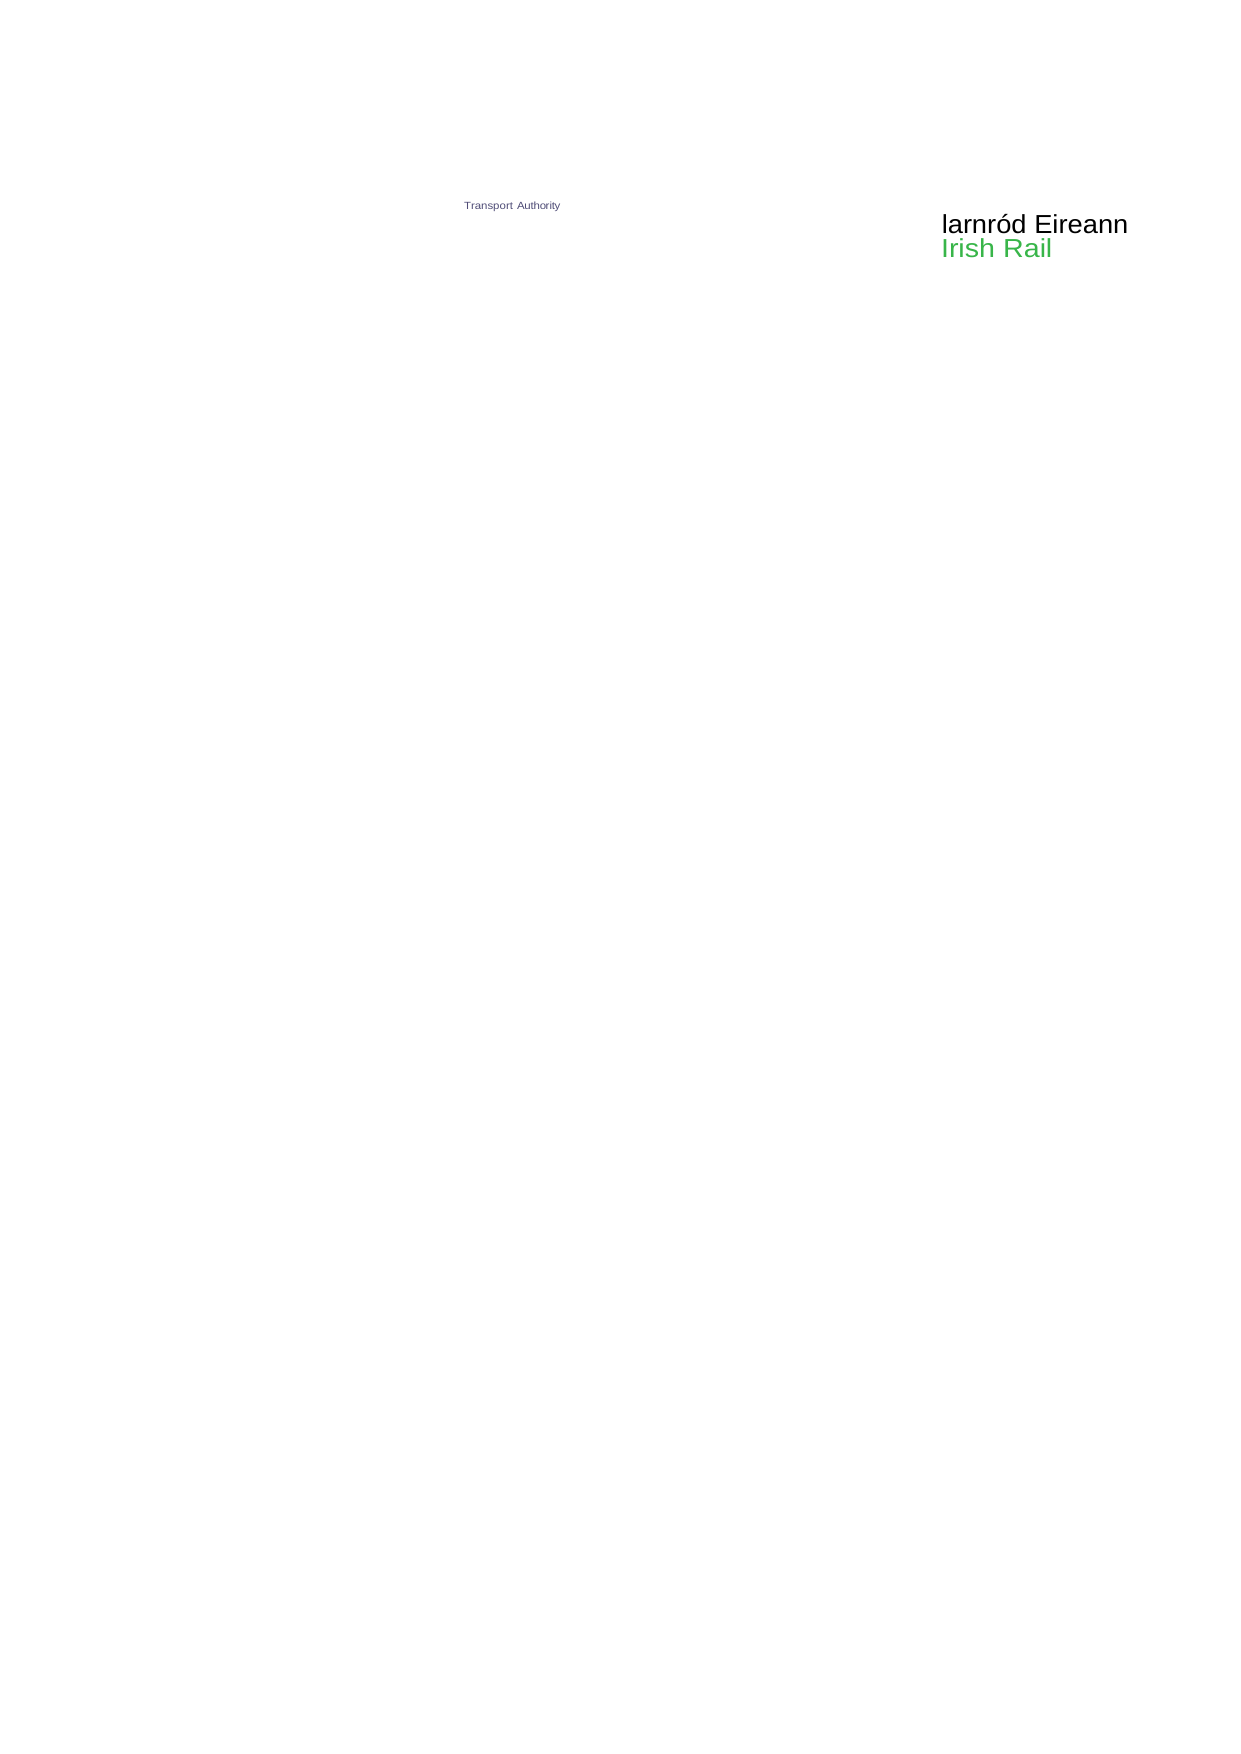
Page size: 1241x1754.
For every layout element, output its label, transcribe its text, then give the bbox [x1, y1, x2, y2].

text larnród Eireann Irish Rail [941, 214, 1142, 262]
